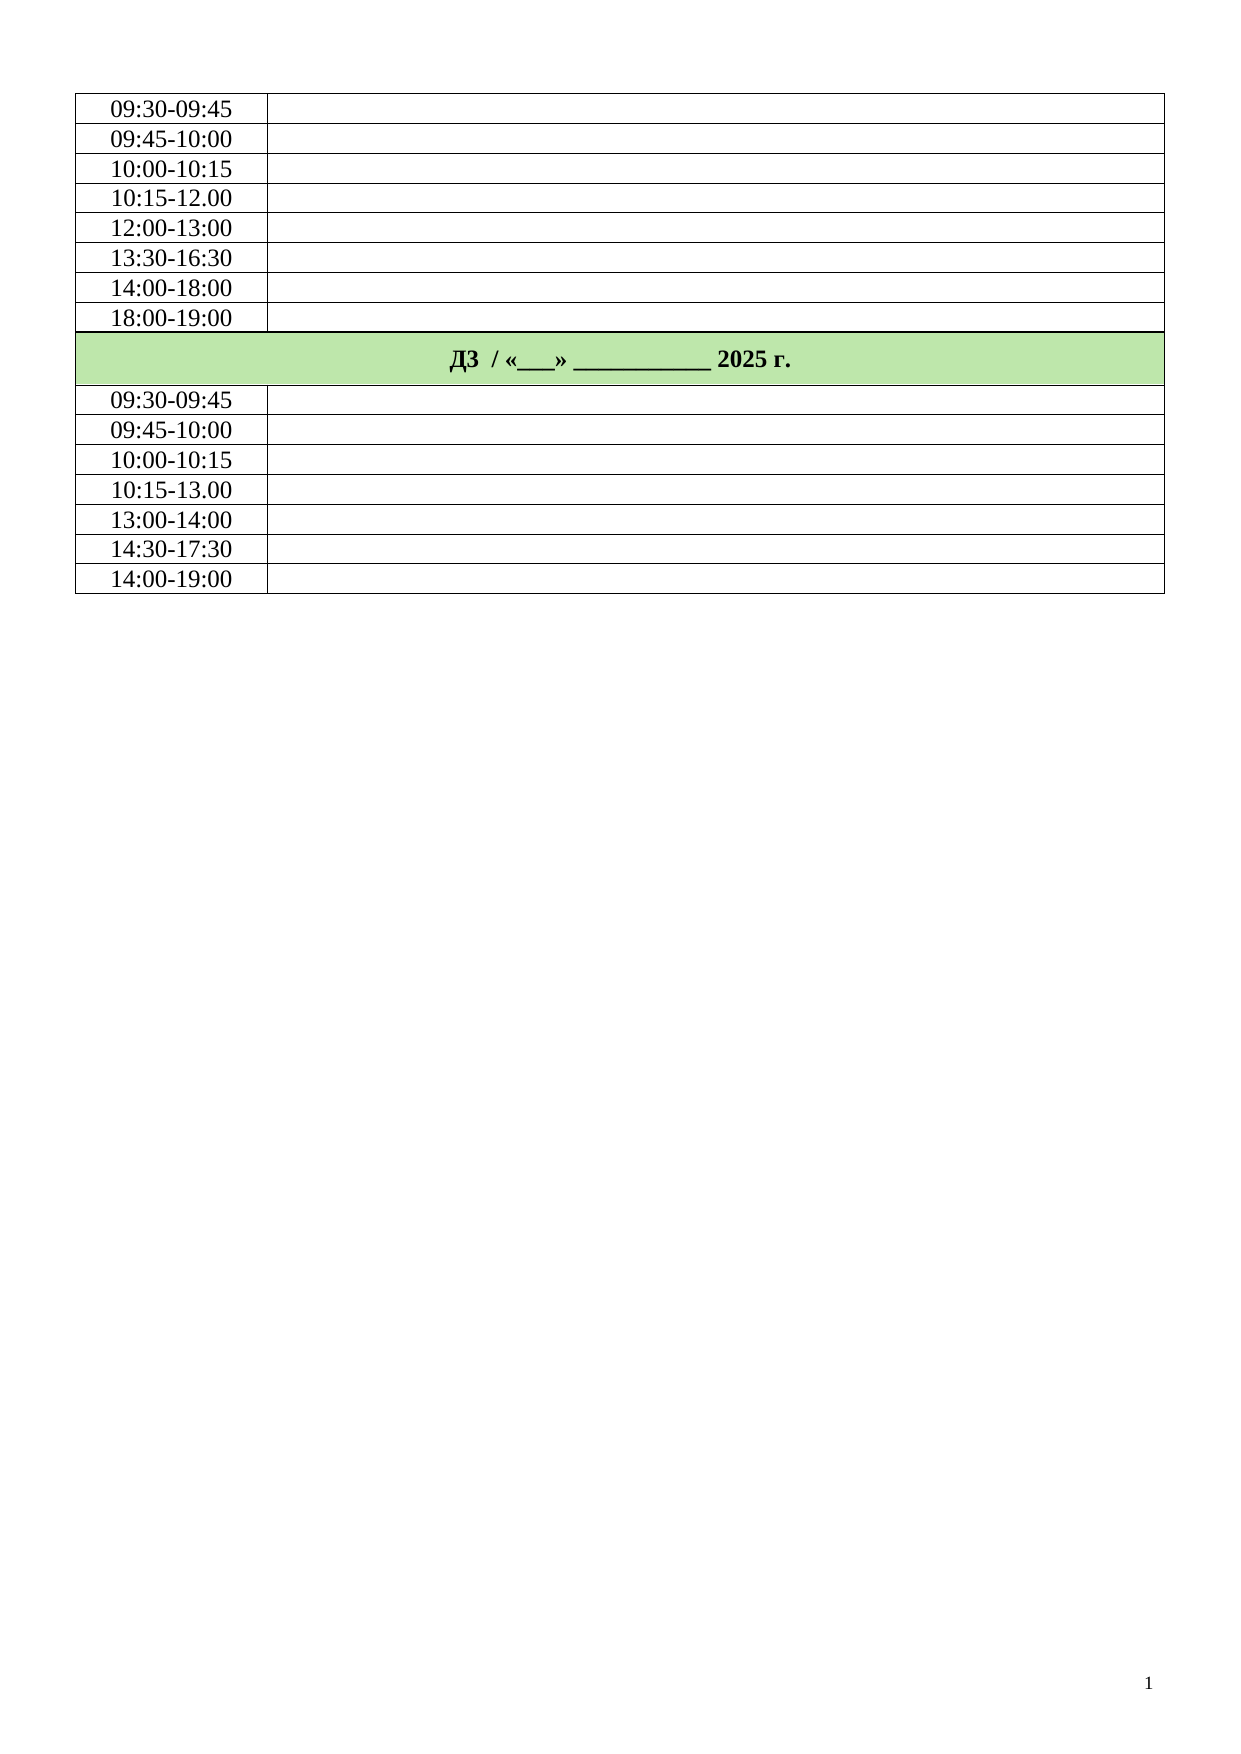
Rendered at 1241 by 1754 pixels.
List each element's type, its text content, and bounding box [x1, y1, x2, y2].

table_cell 13:00-14:00 [76, 505, 267, 533]
table_cell [268, 303, 1164, 331]
table_cell 12:00-13:00 [76, 213, 267, 242]
table_cell 13:30-16:30 [76, 243, 267, 272]
table_cell 14:00-19:00 [76, 564, 267, 593]
table_cell 10:15-13.00 [76, 475, 267, 504]
table_cell [268, 564, 1164, 593]
table_cell [268, 184, 1164, 212]
table_cell 10:00-10:15 [76, 154, 267, 182]
table_cell [268, 505, 1164, 533]
table_cell [268, 386, 1164, 414]
table_cell 09:45-10:00 [76, 415, 267, 444]
table_cell [268, 213, 1164, 242]
table_cell [268, 124, 1164, 153]
table_cell [268, 94, 1164, 123]
table_cell 10:15-12.00 [76, 184, 267, 212]
table_cell 09:30-09:45 [76, 94, 267, 123]
table_cell [268, 535, 1164, 563]
table_cell 09:30-09:45 [76, 386, 267, 414]
table_cell [268, 243, 1164, 272]
table_cell [268, 475, 1164, 504]
table_cell 18:00-19:00 [76, 303, 267, 331]
table_cell [268, 415, 1164, 444]
table_cell 10:00-10:15 [76, 445, 267, 474]
table_cell [268, 273, 1164, 302]
table_cell 09:45-10:00 [76, 124, 267, 153]
table_cell [268, 445, 1164, 474]
table_cell 14:00-18:00 [76, 273, 267, 302]
table_cell [268, 154, 1164, 182]
table_cell Д3 / «___» ___________ 2025 г. [76, 333, 1164, 384]
table_cell 14:30-17:30 [76, 535, 267, 563]
